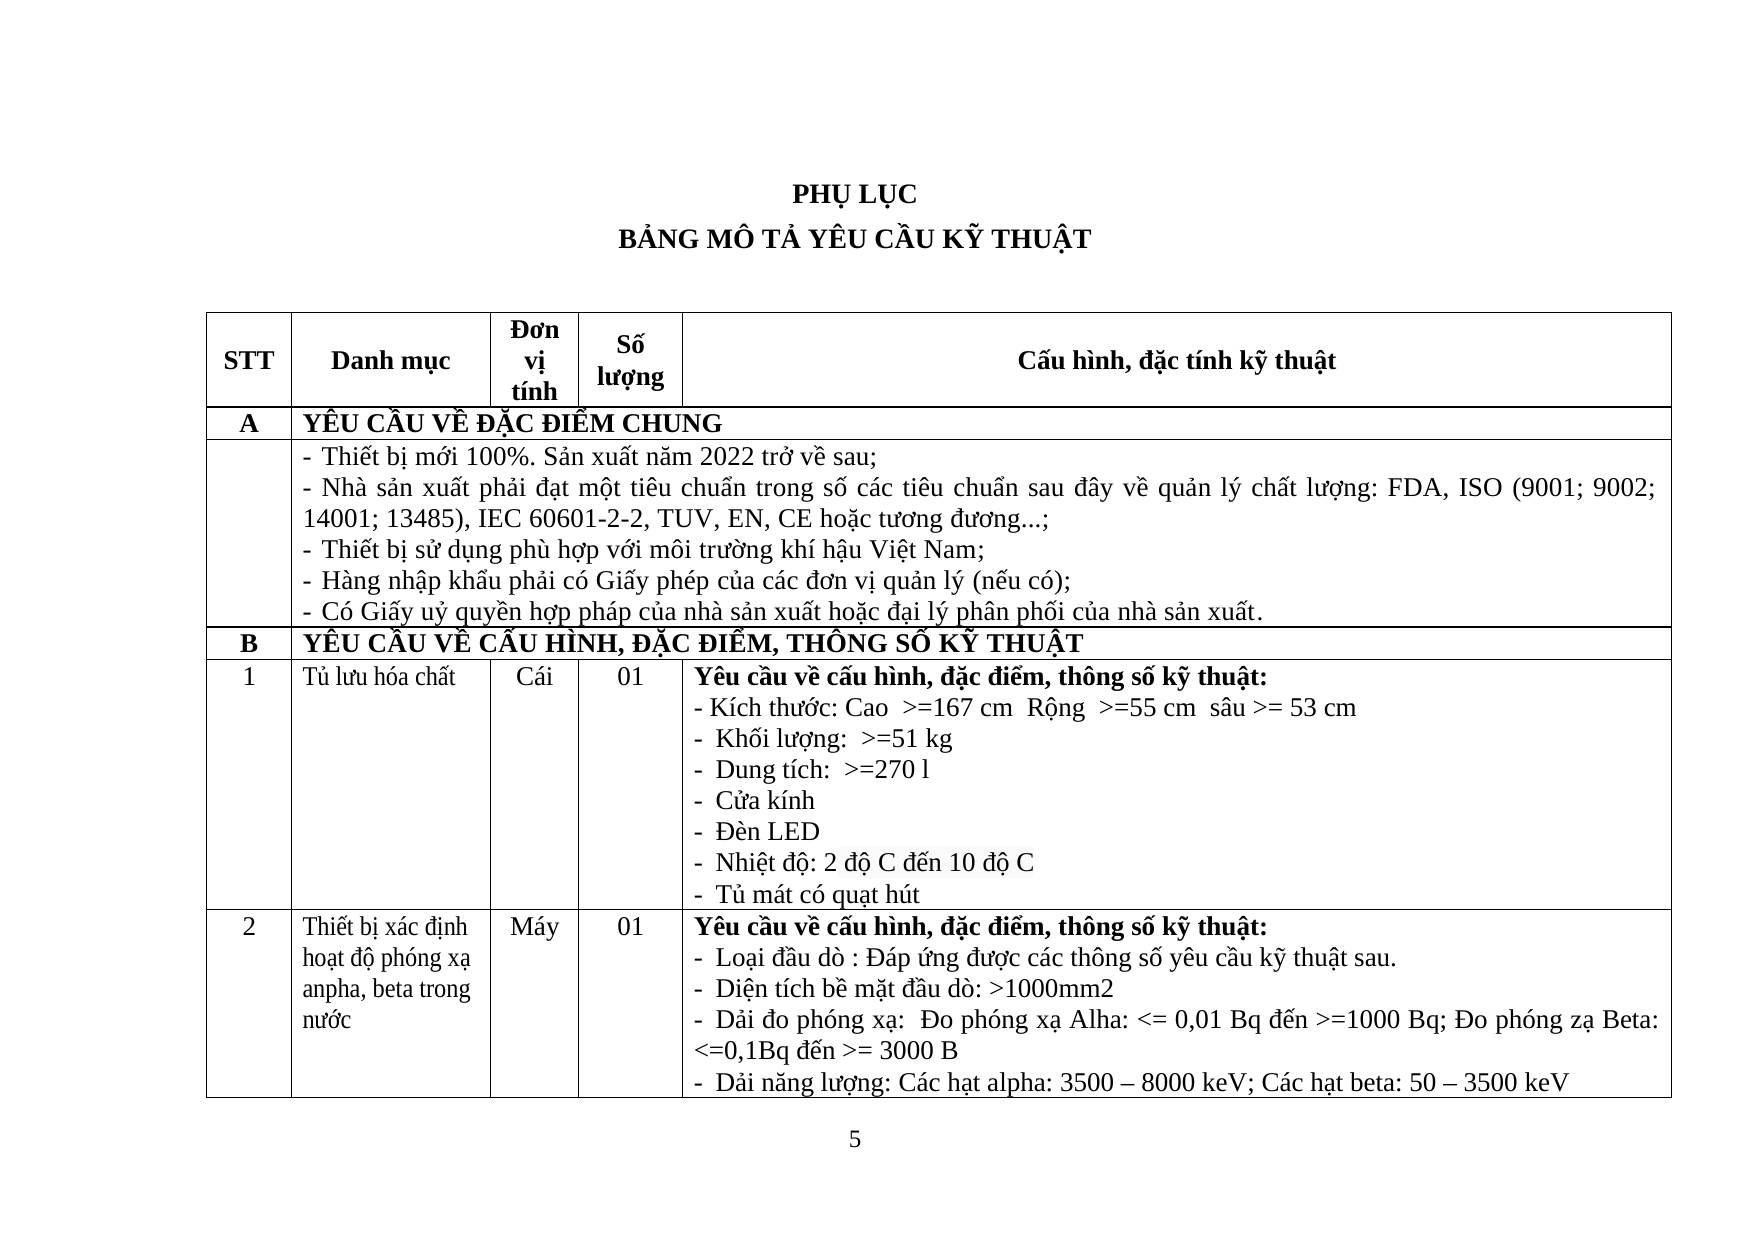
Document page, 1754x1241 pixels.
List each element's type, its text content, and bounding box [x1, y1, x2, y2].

table_cell 2 [207, 910, 291, 1097]
text PHỤ LỤC [74, 177, 1636, 209]
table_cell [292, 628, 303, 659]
table_cell 01 [579, 660, 682, 909]
table_header Danh mục [292, 313, 490, 406]
table_header Cấu hình, đặc tính kỹ thuật [683, 313, 1671, 406]
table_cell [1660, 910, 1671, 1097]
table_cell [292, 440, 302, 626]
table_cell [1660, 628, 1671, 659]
table_header Số lượng [579, 313, 682, 406]
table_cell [292, 910, 490, 1097]
table_cell Máy [491, 910, 578, 1097]
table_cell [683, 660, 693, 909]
table_header STT [207, 313, 291, 406]
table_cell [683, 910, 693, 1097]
table_cell 01 [579, 910, 682, 1097]
table_cell 1 [207, 660, 291, 909]
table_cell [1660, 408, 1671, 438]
table_cell Cái [491, 660, 578, 909]
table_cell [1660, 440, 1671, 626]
table_cell [207, 440, 291, 626]
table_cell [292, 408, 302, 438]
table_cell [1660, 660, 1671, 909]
text BẢNG MÔ TẢ YÊU CẦU KỸ THUẬT [74, 222, 1636, 254]
table_cell Tủ lưu hóa chất [292, 660, 490, 909]
